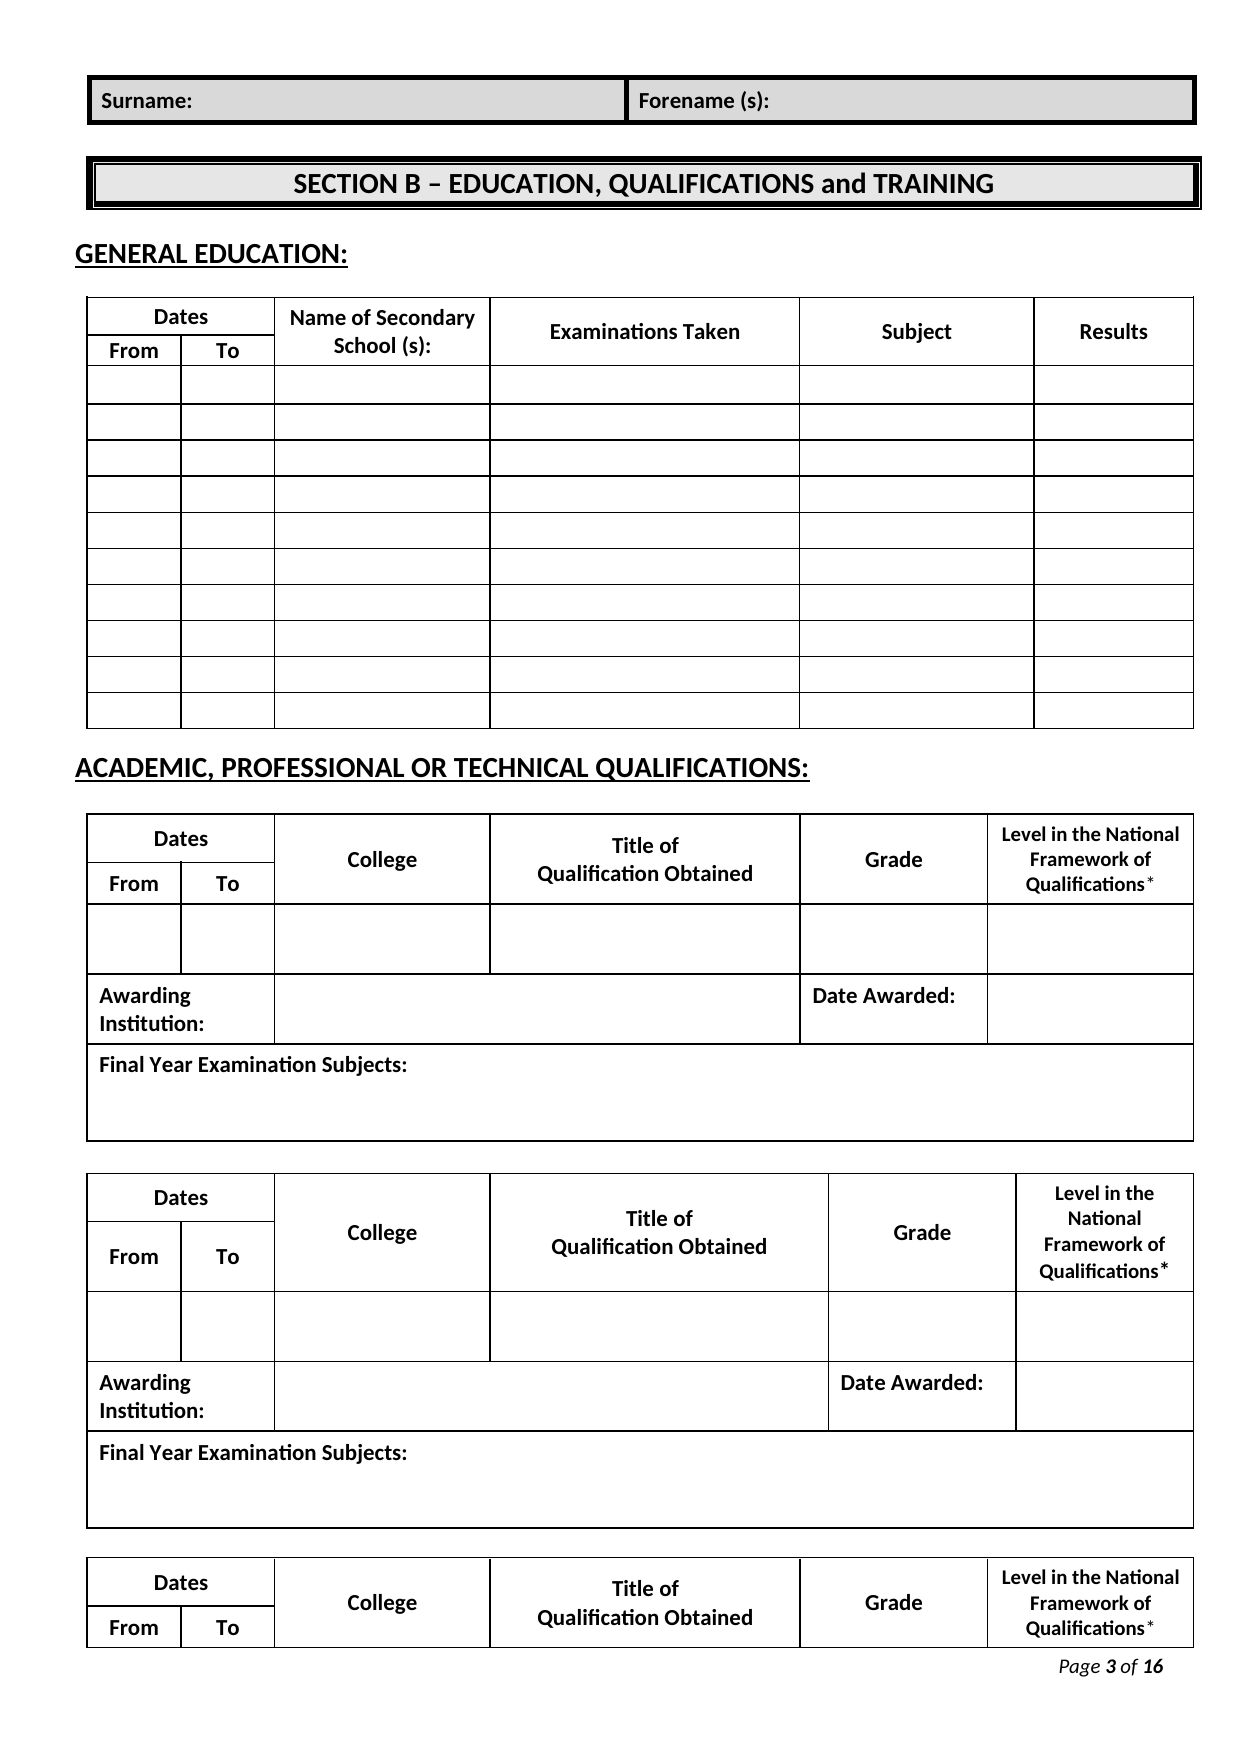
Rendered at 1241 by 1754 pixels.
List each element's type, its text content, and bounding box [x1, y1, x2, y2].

table_cell From [88, 863, 180, 903]
table_cell [800, 366, 1033, 403]
table_cell [88, 549, 180, 583]
table_cell [491, 366, 799, 403]
table_cell [275, 1362, 828, 1430]
table_cell [988, 975, 1193, 1043]
table_cell [275, 657, 489, 692]
table_cell [491, 405, 799, 439]
table_cell [800, 585, 1033, 619]
table_cell [88, 513, 180, 547]
table_cell [491, 905, 799, 973]
table_header Dates [88, 1174, 274, 1221]
table_header Title of Qualification Obtained [491, 1558, 800, 1647]
table_cell To [182, 1222, 274, 1291]
table_cell [275, 693, 489, 728]
table_cell [491, 441, 799, 475]
table_cell [182, 477, 274, 511]
table_header Level in the National Framework of Qualifications* [988, 1558, 1193, 1647]
table_header Grade [801, 1558, 987, 1647]
table_cell [1035, 513, 1193, 547]
table_cell [1035, 441, 1193, 475]
table_cell [88, 657, 180, 692]
table_cell [801, 905, 987, 973]
table_cell [275, 975, 799, 1043]
table_cell [275, 513, 489, 547]
table_cell [800, 405, 1033, 439]
table_header Level in the National Framework of Qualifications* [988, 815, 1193, 903]
table_cell [491, 513, 799, 547]
table_header Title of Qualification Obtained [491, 815, 799, 903]
table_header Dates [88, 1558, 274, 1605]
table_cell [800, 621, 1033, 656]
table_cell [1035, 657, 1193, 692]
table_header College [275, 1558, 490, 1647]
table_cell [800, 657, 1033, 692]
table_header Grade [829, 1174, 1015, 1291]
table_cell [800, 441, 1033, 475]
table_cell [88, 1292, 180, 1361]
table_cell [275, 366, 489, 403]
table_cell [491, 477, 799, 511]
table_cell [182, 621, 274, 656]
table_cell [275, 549, 489, 583]
table_cell [1035, 549, 1193, 583]
table_cell [182, 441, 274, 475]
table_cell [275, 585, 489, 619]
table_cell [275, 405, 489, 439]
table_cell [182, 513, 274, 547]
table_cell [491, 693, 799, 728]
table_cell [182, 585, 274, 619]
table_cell Awarding Institution: [88, 975, 274, 1043]
table_header Title of Qualification Obtained [491, 1174, 828, 1291]
table_cell From [88, 336, 180, 364]
table_cell From [88, 1222, 180, 1291]
text GENERAL EDUCATION: [75, 235, 1165, 271]
table_cell [491, 585, 799, 619]
table_header Dates [88, 815, 274, 861]
table_cell Date Awarded: [801, 975, 987, 1043]
table_cell [491, 549, 799, 583]
table_cell [800, 513, 1033, 547]
table_cell [1035, 693, 1193, 728]
table_cell [182, 405, 274, 439]
table_cell [275, 905, 489, 973]
table_cell [182, 905, 274, 973]
table_cell [491, 657, 799, 692]
table_cell [88, 693, 180, 728]
table_cell [275, 621, 489, 656]
table_cell [1035, 621, 1193, 656]
table_header Name of Secondary School (s): [275, 298, 489, 364]
text Academic, Professional or Technical Qualifications: [75, 749, 1165, 785]
table_header Subject [800, 298, 1033, 364]
table_cell [88, 585, 180, 619]
table_cell From [88, 1607, 180, 1647]
table_cell [800, 477, 1033, 511]
table_header Dates [88, 298, 274, 334]
table_cell [1035, 366, 1193, 403]
table_cell Date Awarded: [829, 1362, 1015, 1430]
table_header Grade [801, 815, 987, 903]
table_cell [275, 477, 489, 511]
table_cell Final Year Examination Subjects: [88, 1045, 1193, 1140]
table_cell [182, 693, 274, 728]
table_cell [1035, 405, 1193, 439]
table_cell [88, 905, 180, 973]
table_cell [88, 405, 180, 439]
table_cell Final Year Examination Subjects: [88, 1432, 1193, 1527]
table_cell [182, 549, 274, 583]
table_cell [275, 441, 489, 475]
table_cell [275, 1292, 489, 1361]
table_cell [1017, 1362, 1193, 1430]
table_cell [88, 477, 180, 511]
table_header SECTION B – EDUCATION, QUALIFICATIONS and TRAINING [96, 165, 1193, 201]
table_header Level in the National Framework of Qualifications* [1017, 1174, 1193, 1291]
table_cell [491, 1292, 828, 1361]
table_cell To [182, 1607, 274, 1647]
table_cell [800, 549, 1033, 583]
table_cell [182, 366, 274, 403]
table_cell [1017, 1292, 1193, 1361]
table_cell Awarding Institution: [88, 1362, 274, 1430]
table_cell [800, 693, 1033, 728]
table_cell To [182, 863, 274, 903]
table_header College [275, 1174, 489, 1291]
table_cell [88, 621, 180, 656]
table_header College [275, 815, 489, 903]
table_cell [88, 441, 180, 475]
table_cell [829, 1292, 1015, 1361]
table_cell [182, 657, 274, 692]
table_cell [988, 905, 1193, 973]
table_header Examinations Taken [491, 298, 799, 364]
table_cell [182, 1292, 274, 1361]
table_cell [1035, 585, 1193, 619]
table_cell To [182, 336, 274, 364]
table_cell [1035, 477, 1193, 511]
table_cell [491, 621, 799, 656]
table_cell [88, 366, 180, 403]
table_header Results [1035, 298, 1193, 364]
